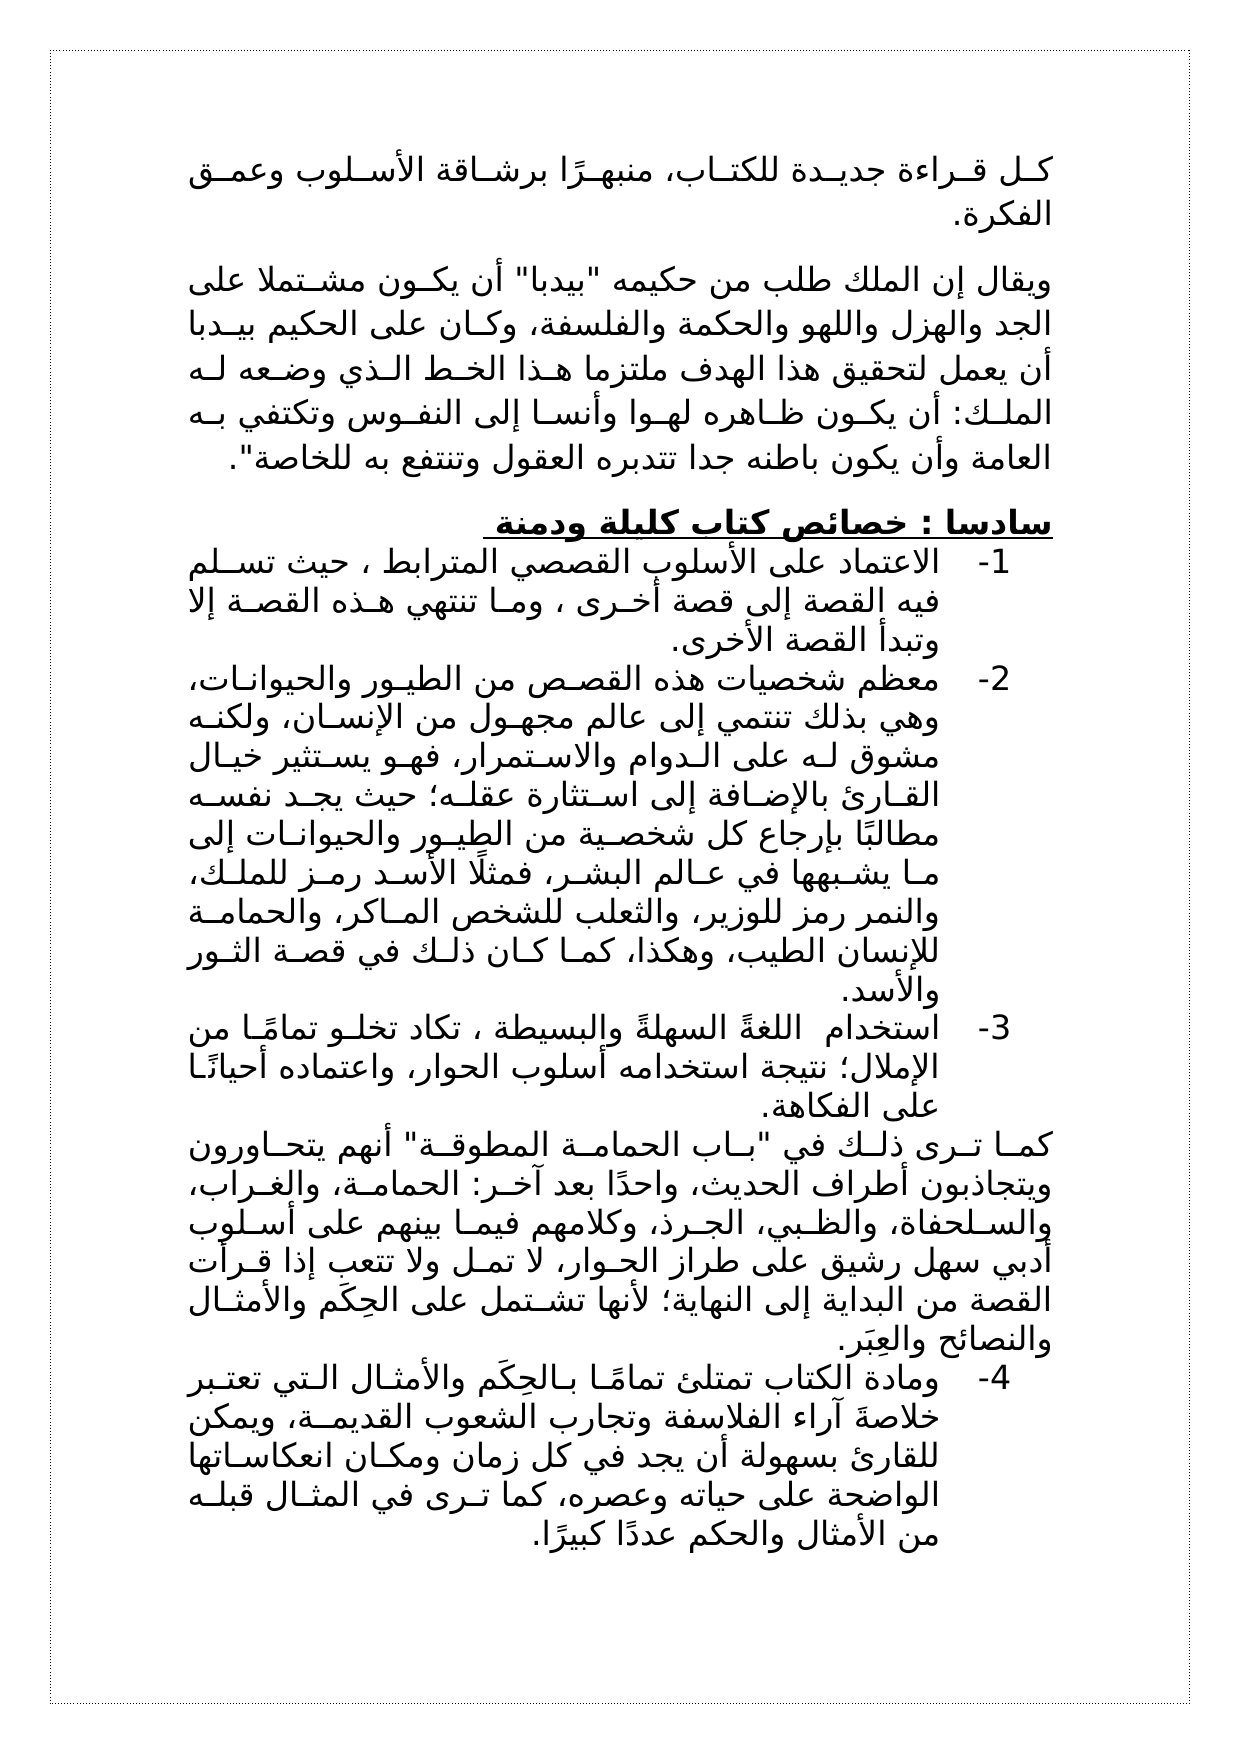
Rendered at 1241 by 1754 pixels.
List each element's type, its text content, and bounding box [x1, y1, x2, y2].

list معظم شخصيات هذه القصص من الطيور والحيوانات، وهي بذلك تنتمي إلى عالم مجهول من الإنسان، ولكنه مشوق له على الدوام والاستمرار، فهو يستثير خيال القارئ بالإضافة إلى استثارة عقله؛ حيث يجد نفسه مطالبًا بإرجاع كل شخصية من الطيور والحيوانات إلى ما يشبهها في عالم البشر، فمثلًا الأسد رمز للملك، والنمر رمز للوزير، والثعلب للشخص الماكر، والحمامة للإنسان الطيب، وهكذا، كما كان ذلك في قصة الثور والأسد. [187, 659, 978, 1009]
list ومادة الكتاب تمتلئ تمامًا بالحِكَم والأمثال التي تعتبر خلاصةَ آراء الفلاسفة وتجارب الشعوب القديمة، ويمكن للقارئ بسهولة أن يجد في كل زمان ومكان انعكاساتها الواضحة على حياته وعصره، كما ترى في المثال قبله من الأمثال والحكم عددًا كبيرًا. [187, 1358, 978, 1553]
list استخدام اللغةً السهلةً والبسيطة ، تكاد تخلو تمامًا من الإملال؛ نتيجة استخدامه أسلوب الحوار، واعتماده أحيانًا على الفكاهة. [187, 1009, 978, 1125]
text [187, 150, 1053, 233]
list الاعتماد على الأسلوب القصصي المترابط ، حيث تسلم فيه القصة إلى قصة أخرى ، وما تنتهي هذه القصة إلا وتبدأ القصة الأخرى. [187, 543, 978, 659]
text ويقال إن الملك طلب من حكيمه "بيدبا" أن يكون مشتملا على الجد والهزل واللهو والحكمة والفلسفة، وكان على الحكيم بيدبا أن يعمل لتحقيق هذا الهدف ملتزما هذا الخط الذي وضعه له الملك: أن يكون ظاهره لهوا وأنسا إلى النفوس وتكتفي به العامة وأن يكون باطنه جدا تتدبره العقول وتنتفع به للخاصة". [187, 260, 1053, 477]
text كما ترى ذلك في "باب الحمامة المطوقة" أنهم يتحاورون ويتجاذبون أطراف الحديث، واحدًا بعد آخر: الحمامة، والغراب، والسلحفاة، والظبي، الجرذ، وكلامهم فيما بينهم على أسلوب أدبي سهل رشيق على طراز الحوار، لا تمل ولا تتعب إذا قرأت القصة من البداية إلى النهاية؛ لأنها تشتمل على الحِكَم والأمثال والنصائح والعِبَر. [187, 1125, 1053, 1358]
subtitle سادسا : خصائص كتاب كليلة ودمنة [187, 504, 1053, 543]
